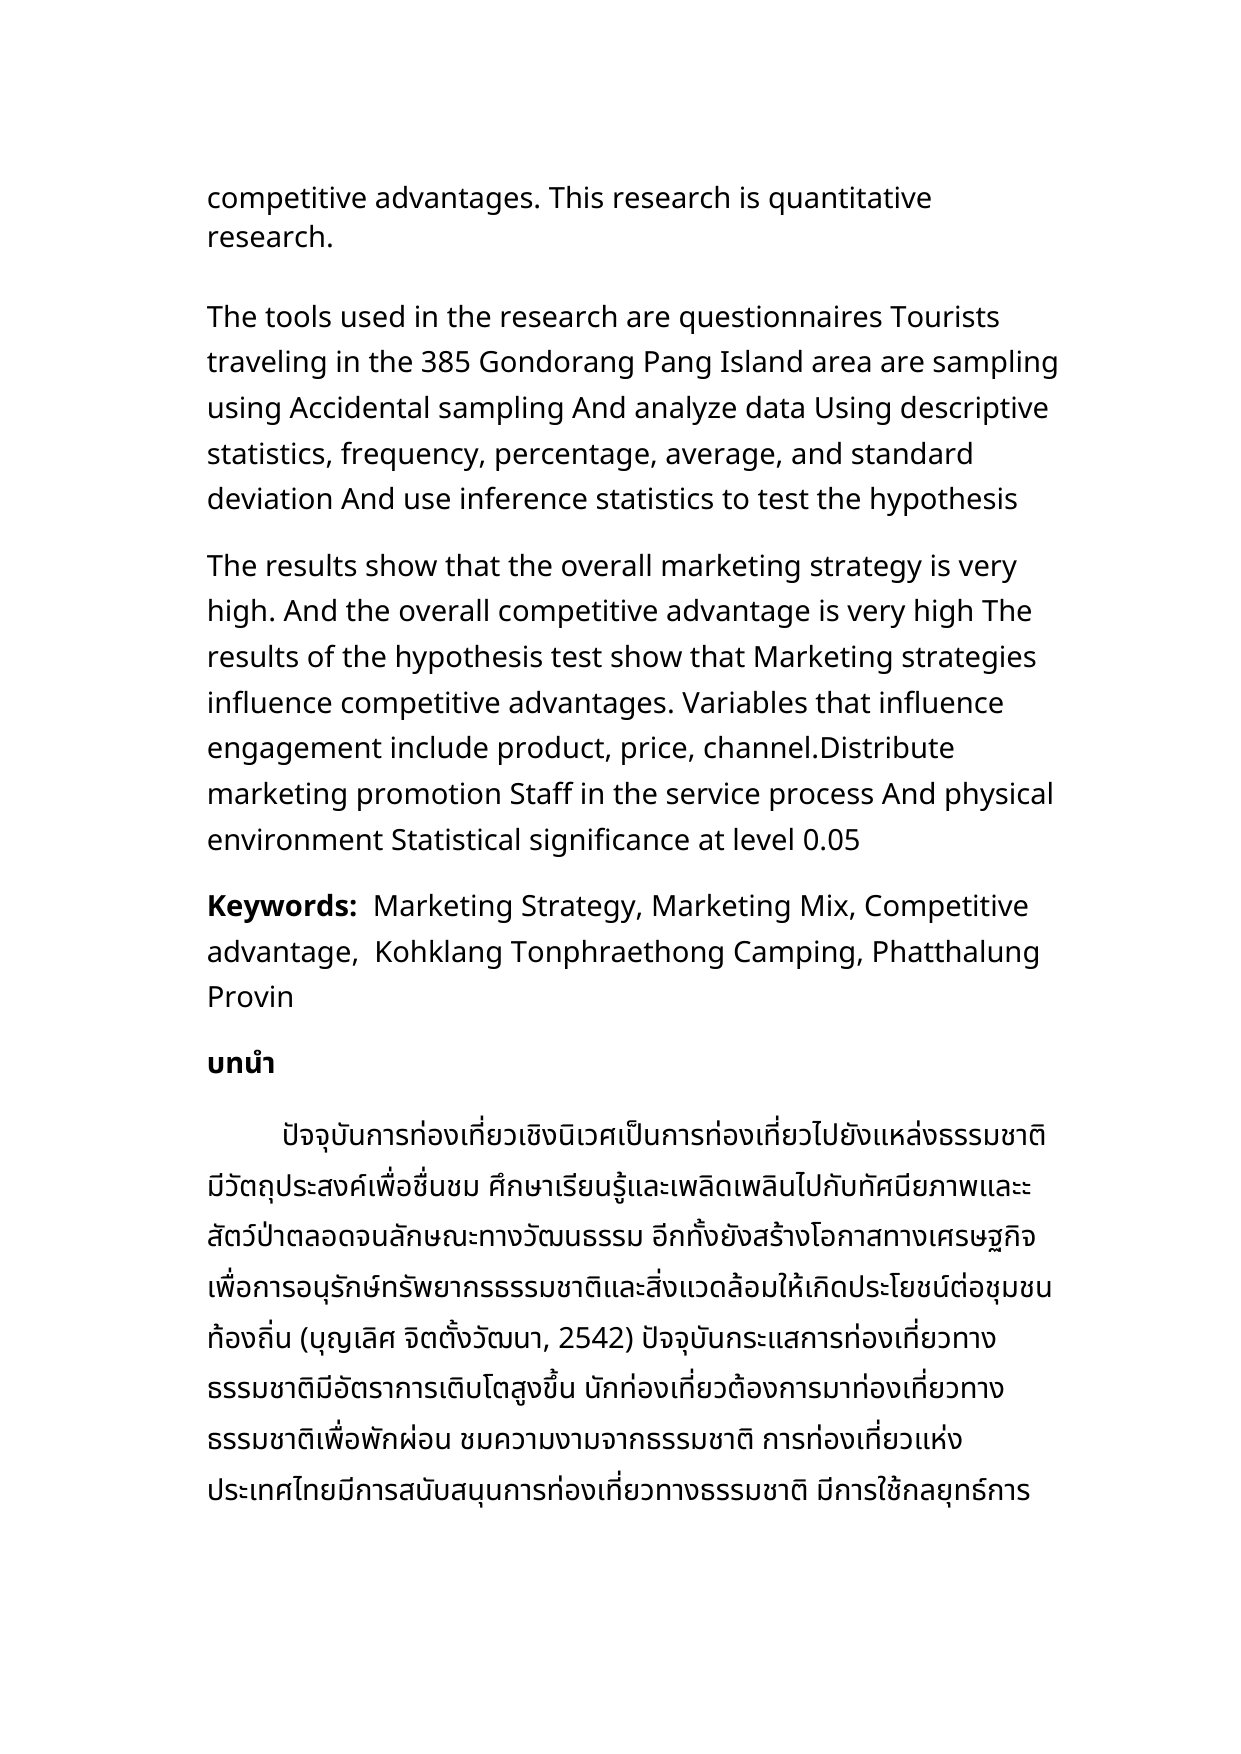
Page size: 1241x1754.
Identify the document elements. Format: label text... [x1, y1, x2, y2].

text Keywords: Marketing Strategy, Marketing Mix, Competitive advantage, Kohklang Tonphraethong Camping, Phatthalung Provin [207, 885, 1063, 1016]
text The tools used in the research are questionnaires Tourists traveling in the 385 Gondorang Pang Island area are sampling using Accidental sampling And analyze data Using descriptive statistics, frequency, percentage, average, and standard deviation And use inference statistics to test the hypothesis [207, 296, 1063, 518]
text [207, 177, 1063, 256]
text บทนำ [207, 1043, 1063, 1087]
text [207, 1114, 1063, 1513]
text The results show that the overall marketing strategy is very high. And the overall competitive advantage is very high The results of the hypothesis test show that Marketing strategies influence competitive advantages. Variables that influence engagement include product, price, channel.Distribute marketing promotion Staff in the service process And physical environment Statistical significance at level 0.05 [207, 545, 1063, 858]
